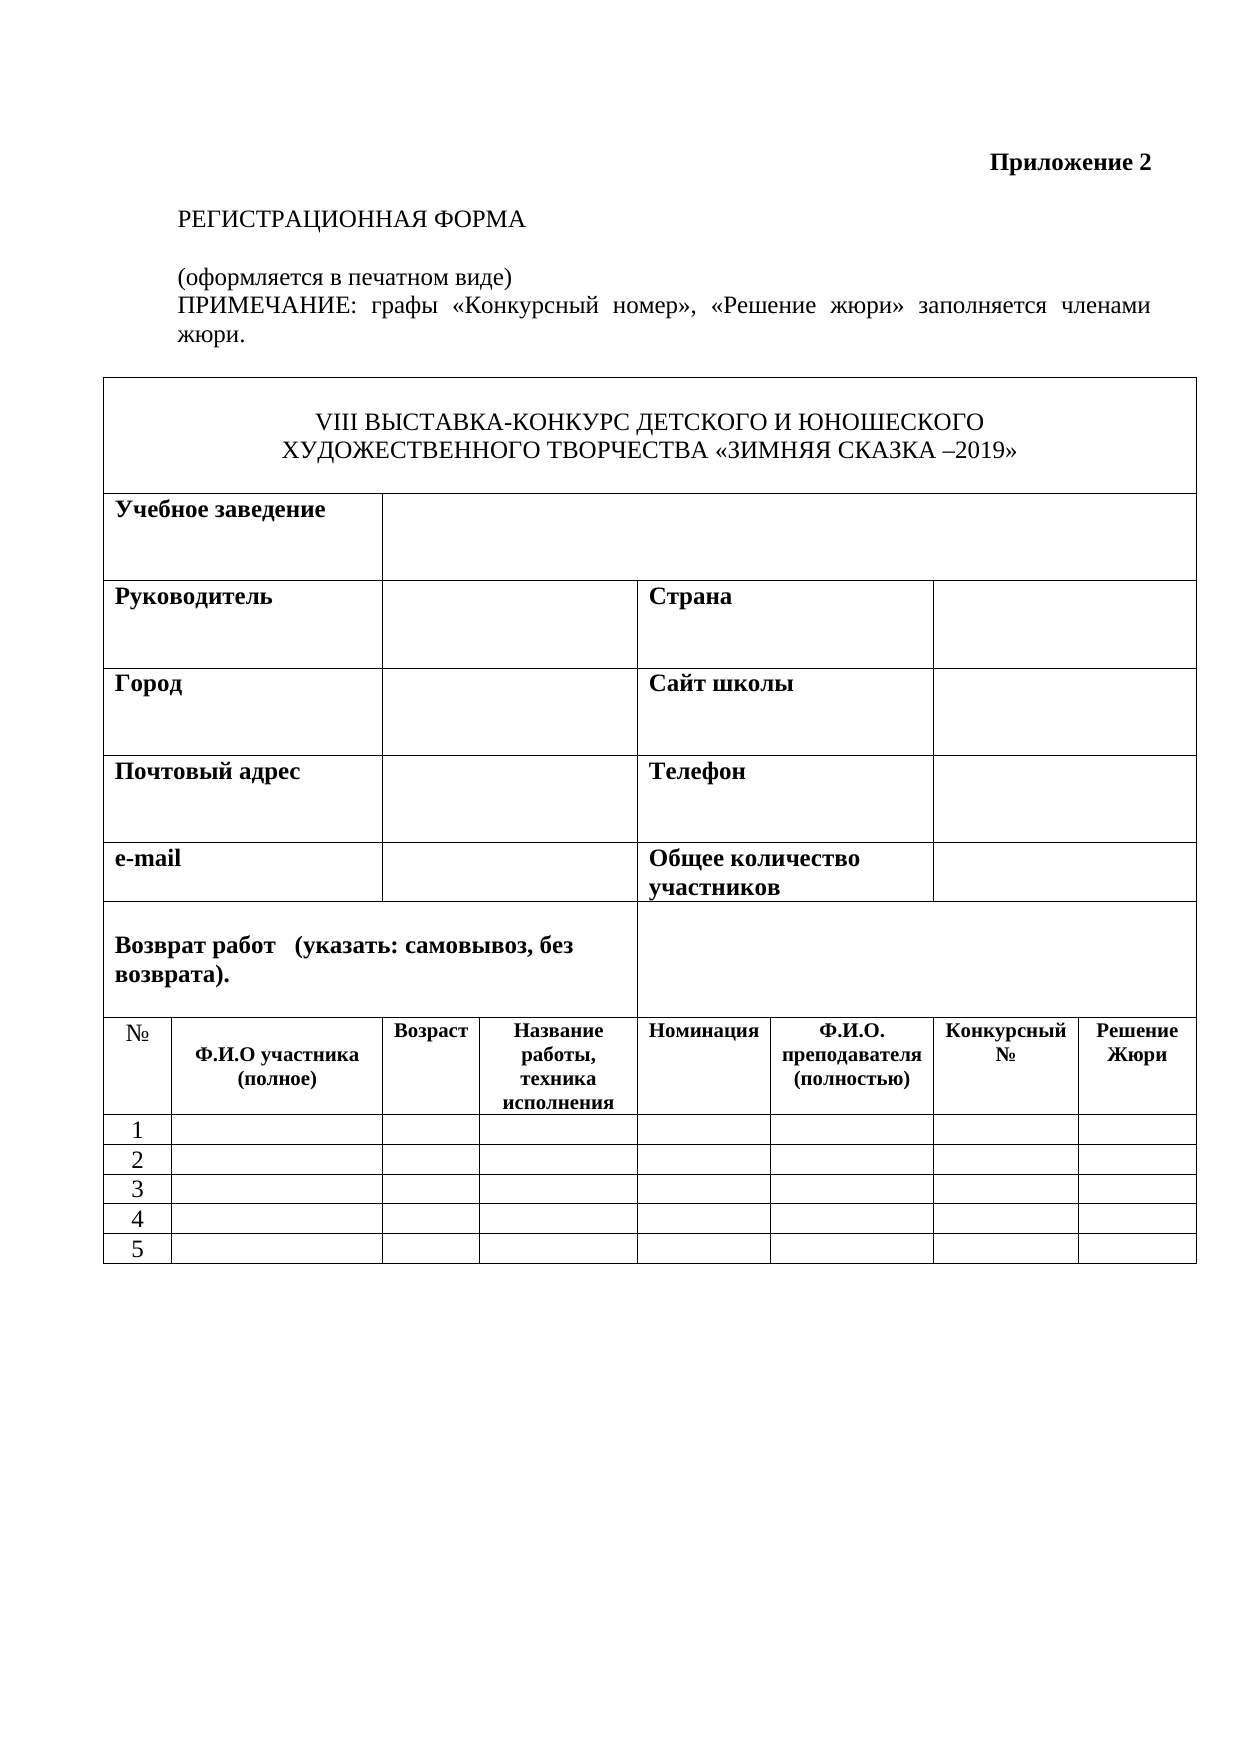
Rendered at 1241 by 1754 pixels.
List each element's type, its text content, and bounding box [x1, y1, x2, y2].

table_cell 1 [104, 1115, 171, 1144]
table_cell Решение Жюри [1079, 1018, 1196, 1114]
text Приложение 2 [177, 147, 1152, 176]
table_cell [934, 1145, 1078, 1173]
table_cell [934, 1175, 1078, 1203]
table_cell [638, 1175, 770, 1203]
table_cell Ф.И.О участника (полное) [172, 1018, 382, 1114]
table_cell Название работы, техника исполнения [480, 1018, 637, 1114]
table_cell [480, 1145, 637, 1173]
table_cell [934, 843, 1196, 901]
table_cell Почтовый адрес [104, 756, 382, 842]
table_cell 3 [104, 1175, 171, 1203]
table_cell [638, 1145, 770, 1173]
table_cell [383, 1175, 479, 1203]
table_cell [383, 1115, 479, 1144]
table_cell Общее количество участников [638, 843, 933, 901]
table_cell [638, 1234, 770, 1263]
table_cell Ф.И.О. преподавателя (полностью) [771, 1018, 933, 1114]
text (оформляется в печатном виде) [177, 262, 1152, 291]
table_cell Возврат работ (указать: самовывоз, без возврата). [104, 902, 637, 1017]
table_cell [172, 1204, 382, 1233]
table_cell [1079, 1175, 1196, 1203]
table_cell Номинация [638, 1018, 770, 1114]
table_cell [1079, 1204, 1196, 1233]
text РЕГИСТРАЦИОННАЯ ФОРМА [177, 204, 1152, 233]
table_cell [934, 581, 1196, 667]
table_cell [383, 1234, 479, 1263]
table_cell [771, 1234, 933, 1263]
table_cell [480, 1175, 637, 1203]
table_cell [480, 1115, 637, 1144]
table_cell [172, 1145, 382, 1173]
table_cell Страна [638, 581, 933, 667]
table_cell Телефон [638, 756, 933, 842]
table_cell 2 [104, 1145, 171, 1173]
table_cell [172, 1115, 382, 1144]
table_cell [480, 1204, 637, 1233]
table_cell [383, 581, 637, 667]
table_cell [480, 1234, 637, 1263]
table_cell [638, 1115, 770, 1144]
table_header VIII ВЫСТАВКА-КОНКУРС ДЕТСКОГО И ЮНОШЕСКОГО ХУДОЖЕСТВЕННОГО ТВОРЧЕСТВА «ЗИМНЯЯ СКАЗКА –2019» [104, 378, 1196, 493]
table_cell [934, 1115, 1078, 1144]
table_cell [934, 1234, 1078, 1263]
table_cell [172, 1234, 382, 1263]
table_cell [383, 669, 637, 755]
table_cell [934, 669, 1196, 755]
table_cell [638, 902, 1196, 1017]
text ПРИМЕЧАНИЕ: графы «Конкурсный номер», «Решение жюри» заполняется членами жюри. [177, 291, 1152, 348]
table_cell [1079, 1115, 1196, 1144]
table_cell Учебное заведение [104, 494, 382, 580]
table_cell [383, 1204, 479, 1233]
table_cell [383, 756, 637, 842]
table_cell [934, 1204, 1078, 1233]
table_cell [771, 1145, 933, 1173]
table_cell [771, 1115, 933, 1144]
table_cell [1079, 1234, 1196, 1263]
table_cell [172, 1175, 382, 1203]
table_cell [1079, 1145, 1196, 1173]
table_cell 4 [104, 1204, 171, 1233]
table_cell Сайт школы [638, 669, 933, 755]
table_cell [771, 1175, 933, 1203]
table_cell [771, 1204, 933, 1233]
table_cell Конкурсный № [934, 1018, 1078, 1114]
table_cell [383, 843, 637, 901]
table_cell e-mail [104, 843, 382, 901]
table_cell Руководитель [104, 581, 382, 667]
table_cell [383, 1145, 479, 1173]
table_cell [638, 1204, 770, 1233]
table_cell Город [104, 669, 382, 755]
table_cell 5 [104, 1234, 171, 1263]
table_cell Возраст [383, 1018, 479, 1114]
table_cell [383, 494, 1196, 580]
table_cell № [104, 1018, 171, 1114]
table_cell [934, 756, 1196, 842]
